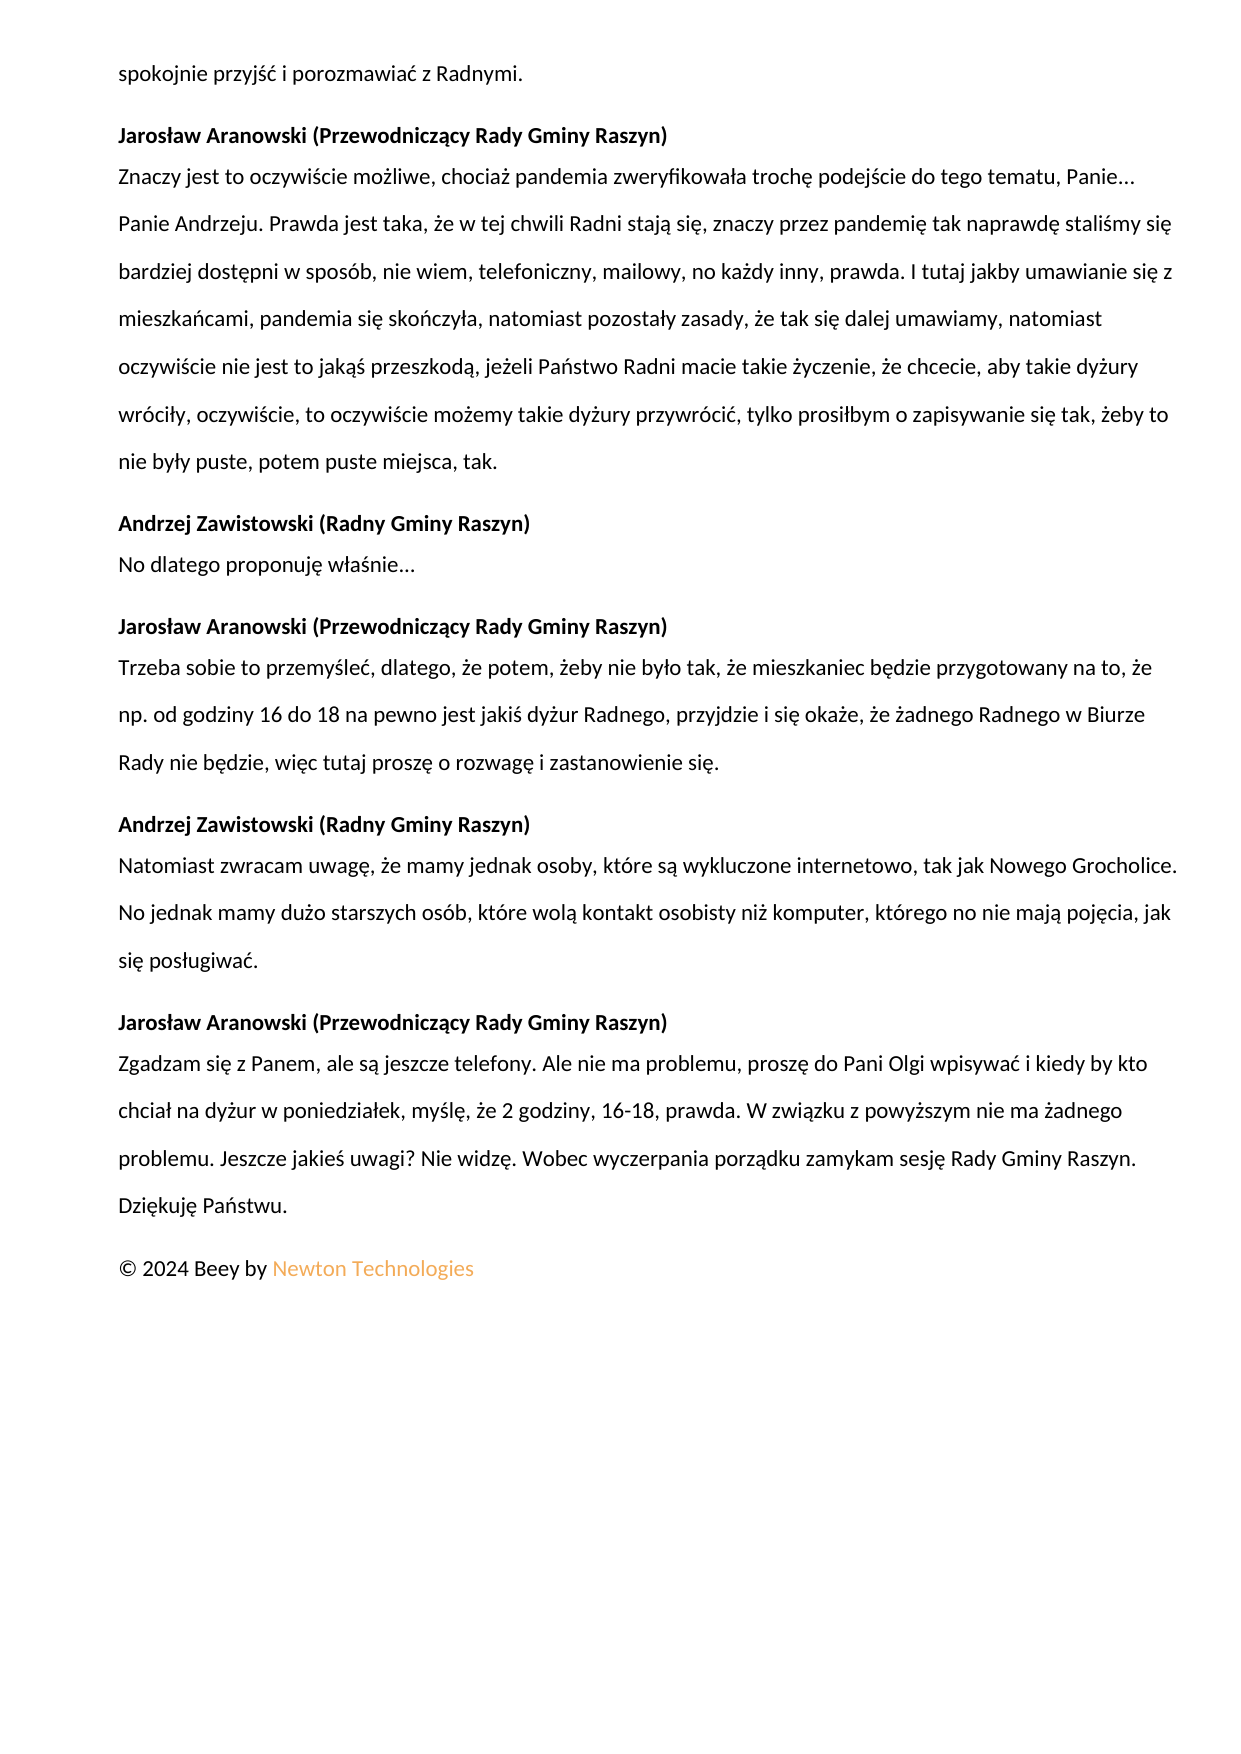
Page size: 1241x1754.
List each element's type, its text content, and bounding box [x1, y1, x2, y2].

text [118, 59, 1181, 87]
subtitle Jarosław Aranowski (Przewodniczący Rady Gminy Raszyn) [118, 121, 1181, 149]
text Zgadzam się z Panem, ale są jeszcze telefony. Ale nie ma problemu, proszę do Pani Olgi wpisywać i kiedy by kto chciał na dyżur w poniedziałek, myślę, że 2 godziny, 16-18, prawda. W związku z powyższym nie ma żadnego problemu. Jeszcze jakieś uwagi? Nie widzę. Wobec wyczerpania porządku zamykam sesję Rady Gminy Raszyn. Dziękuję Państwu. [118, 1049, 1181, 1219]
text © 2024 Beey by Newton Technologies [118, 1254, 1181, 1282]
text Natomiast zwracam uwagę, że mamy jednak osoby, które są wykluczone internetowo, tak jak Nowego Grocholice. No jednak mamy dużo starszych osób, które wolą kontakt osobisty niż komputer, którego no nie mają pojęcia, jak się posługiwać. [118, 851, 1181, 974]
text Znaczy jest to oczywiście możliwe, chociaż pandemia zweryfikowała trochę podejście do tego tematu, Panie... Panie Andrzeju. Prawda jest taka, że w tej chwili Radni stają się, znaczy przez pandemię tak naprawdę staliśmy się bardziej dostępni w sposób, nie wiem, telefoniczny, mailowy, no każdy inny, prawda. I tutaj jakby umawianie się z mieszkańcami, pandemia się skończyła, natomiast pozostały zasady, że tak się dalej umawiamy, natomiast oczywiście nie jest to jakąś przeszkodą, jeżeli Państwo Radni macie takie życzenie, że chcecie, aby takie dyżury wróciły, oczywiście, to oczywiście możemy takie dyżury przywrócić, tylko prosiłbym o zapisywanie się tak, żeby to nie były puste, potem puste miejsca, tak. [118, 162, 1181, 475]
subtitle Andrzej Zawistowski (Radny Gminy Raszyn) [118, 810, 1181, 838]
subtitle Andrzej Zawistowski (Radny Gminy Raszyn) [118, 509, 1181, 538]
text Trzeba sobie to przemyśleć, dlatego, że potem, żeby nie było tak, że mieszkaniec będzie przygotowany na to, że np. od godziny 16 do 18 na pewno jest jakiś dyżur Radnego, przyjdzie i się okaże, że żadnego Radnego w Biurze Rady nie będzie, więc tutaj proszę o rozwagę i zastanowienie się. [118, 653, 1181, 776]
text No dlatego proponuję właśnie... [118, 550, 1181, 578]
subtitle Jarosław Aranowski (Przewodniczący Rady Gminy Raszyn) [118, 1008, 1181, 1036]
subtitle Jarosław Aranowski (Przewodniczący Rady Gminy Raszyn) [118, 612, 1181, 640]
